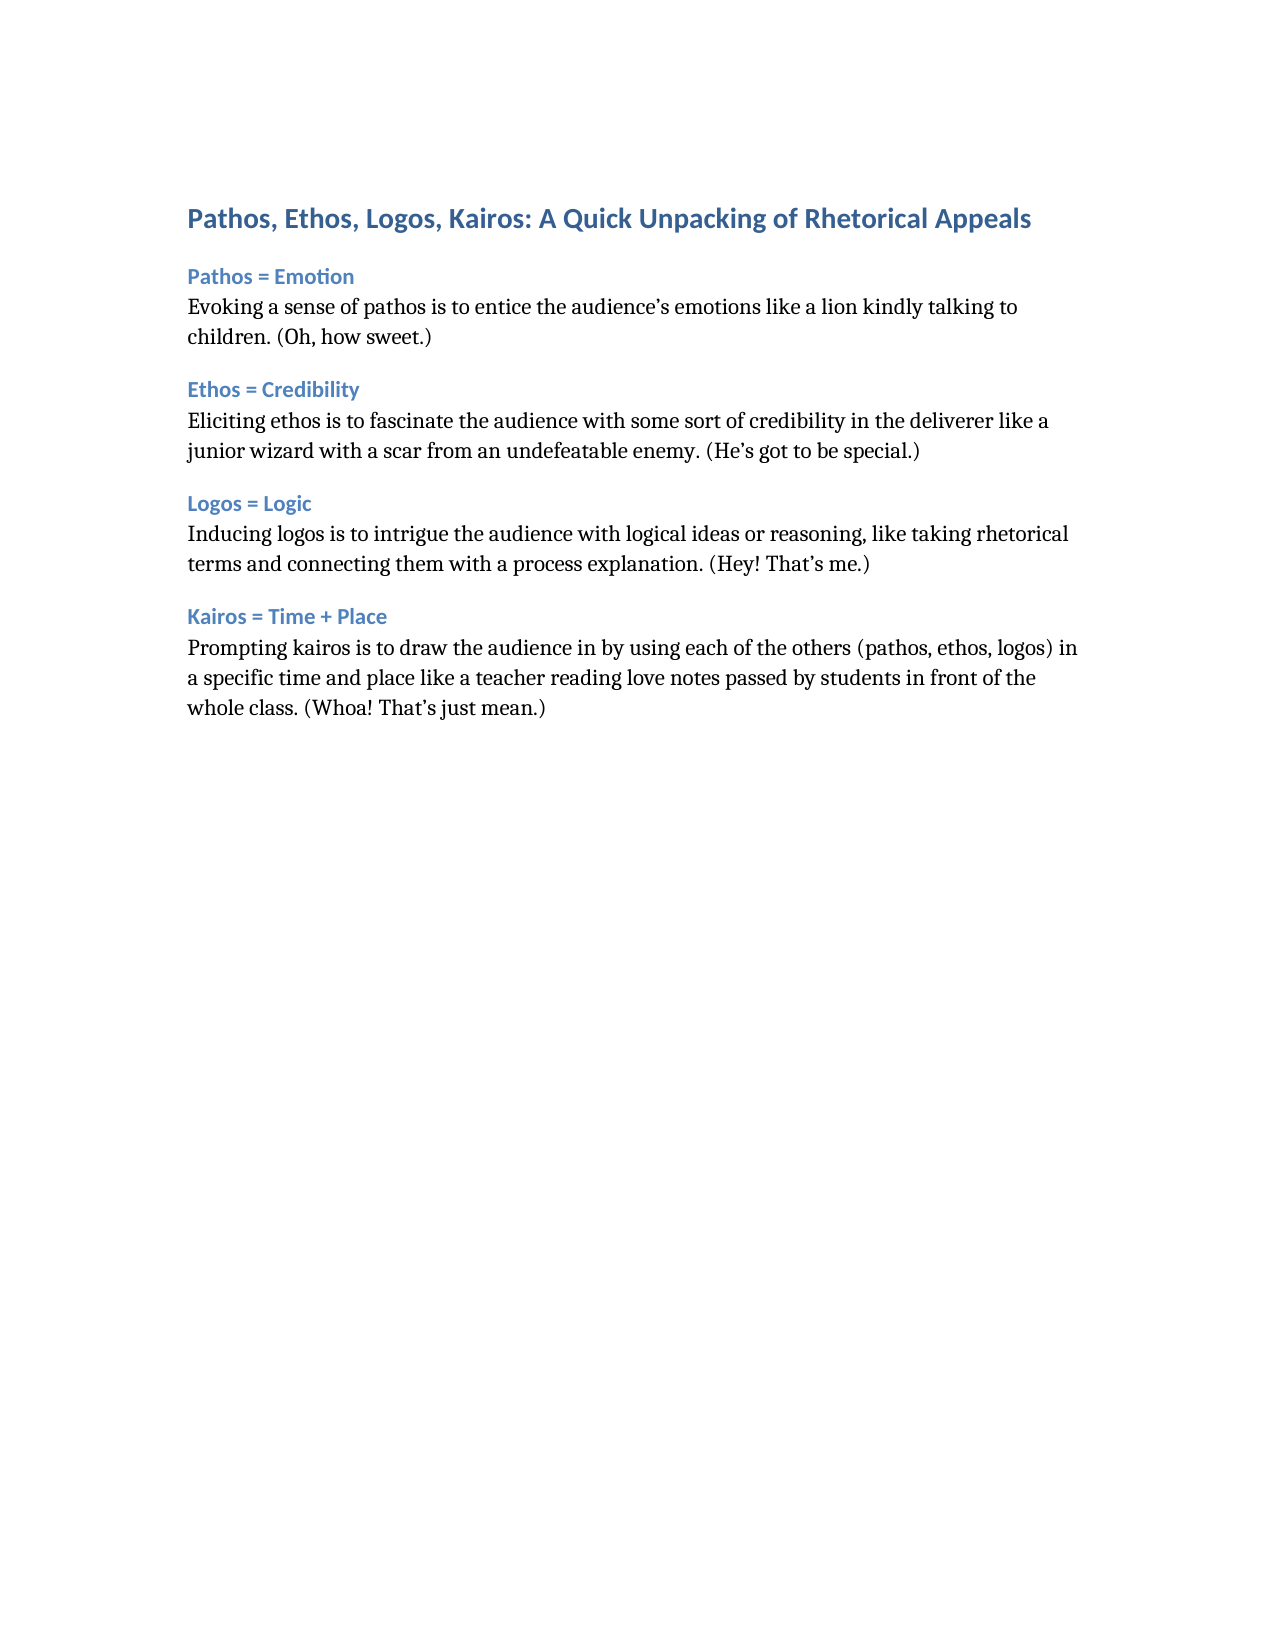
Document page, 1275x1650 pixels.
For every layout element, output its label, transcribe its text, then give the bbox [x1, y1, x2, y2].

text Eliciting ethos is to fascinate the audience with some sort of credibility in the deliverer like a junior wizard with a scar from an undefeatable enemy. (He’s got to be special.) [187, 407, 1087, 464]
subtitle Pathos = Emotion [187, 262, 1087, 290]
text Prompting kairos is to draw the audience in by using each of the others (pathos, ethos, logos) in a specific time and place like a teacher reading love notes passed by students in front of the whole class. (Whoa! That’s just mean.) [187, 634, 1087, 721]
subtitle Logos = Logic [187, 489, 1087, 517]
subtitle Ethos = Credibility [187, 375, 1087, 403]
subtitle Pathos, Ethos, Logos, Kairos: A Quick Unpacking of Rhetorical Appeals [187, 200, 1087, 236]
text Evoking a sense of pathos is to entice the audience’s emotions like a lion kindly talking to children. (Oh, how sweet.) [187, 294, 1087, 351]
text Inducing logos is to intrigue the audience with logical ideas or reasoning, like taking rhetorical terms and connecting them with a process explanation. (Hey! That’s me.) [187, 521, 1087, 577]
subtitle Kairos = Time + Place [187, 602, 1087, 630]
